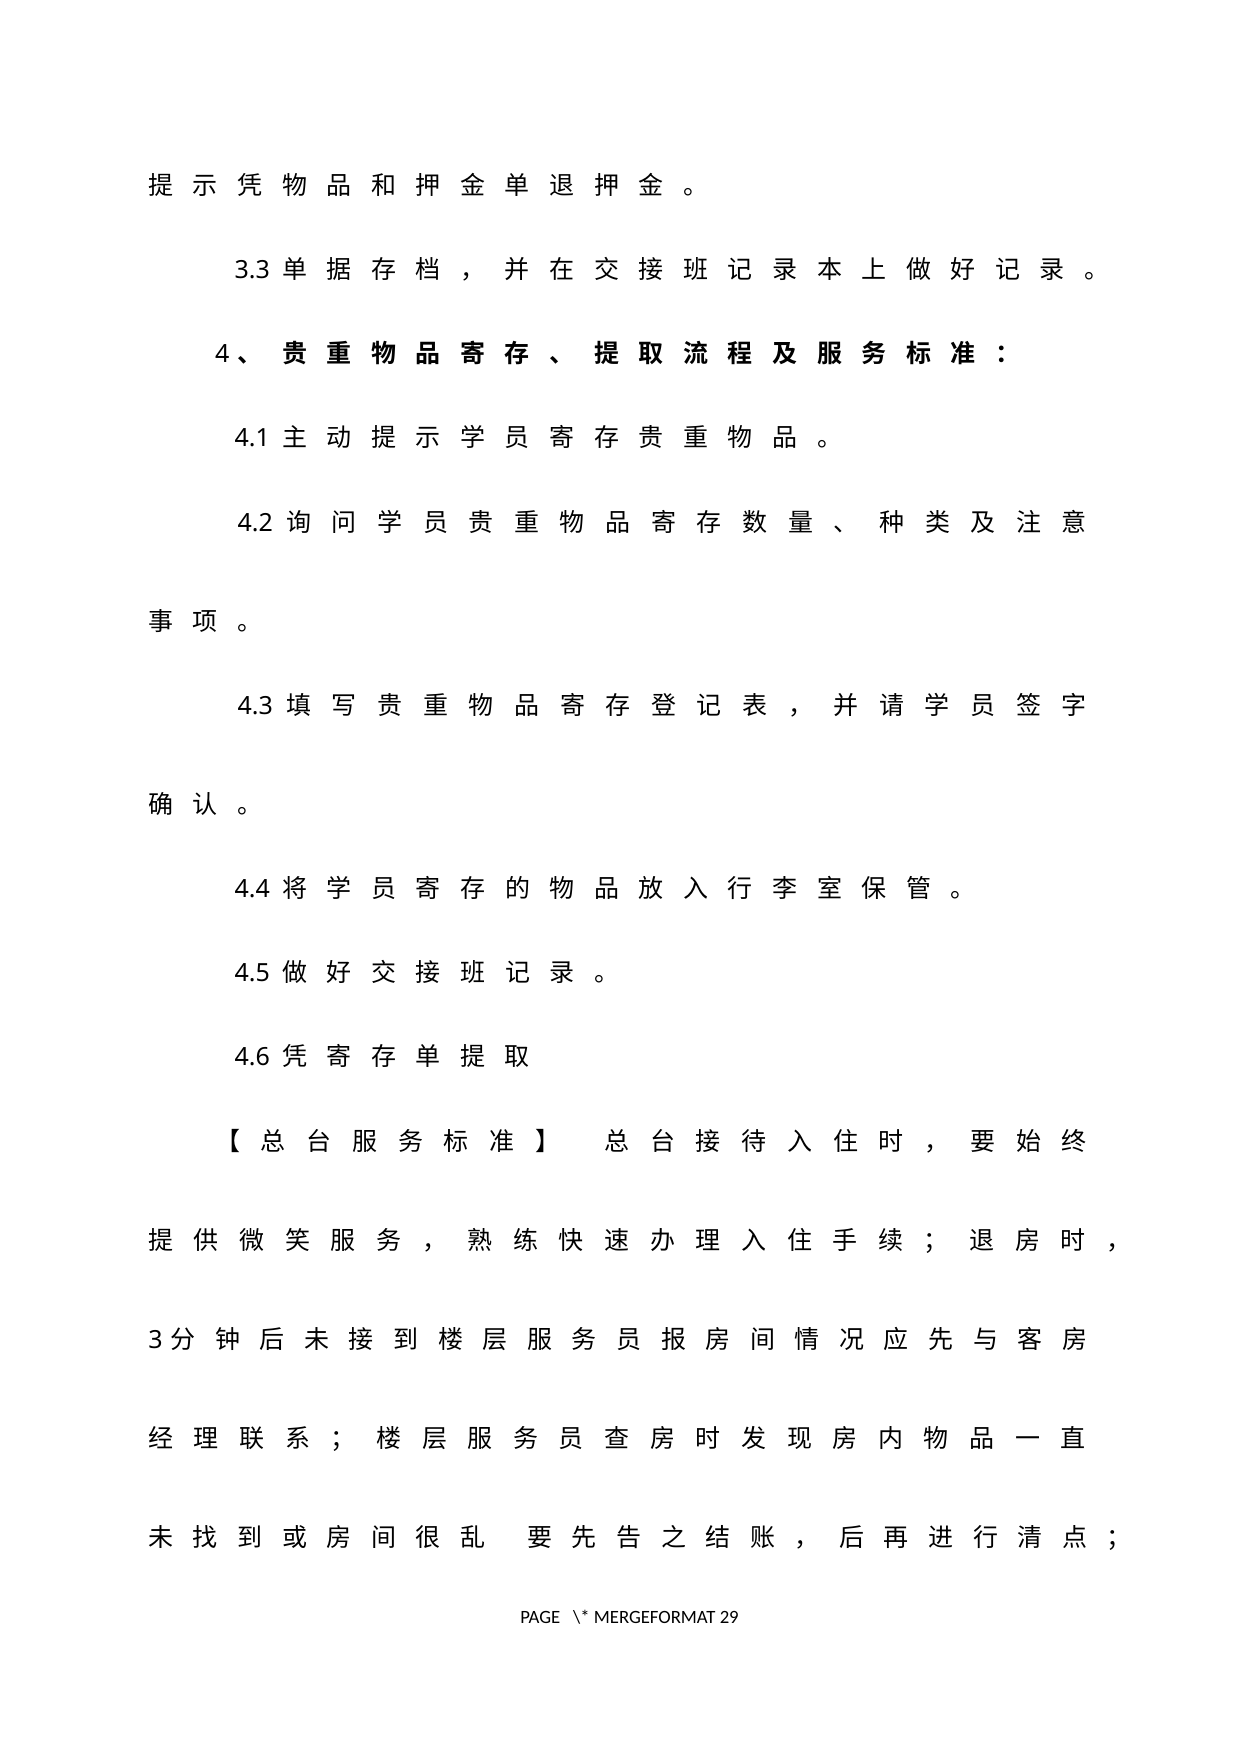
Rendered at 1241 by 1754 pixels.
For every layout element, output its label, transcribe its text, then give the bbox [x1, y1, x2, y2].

text 4.2询问学员贵重物品寄存数量、种类及注意事项。 [148, 487, 1107, 652]
text 3.3单据存档，并在交接班记录本上做好记录。 [148, 235, 1107, 301]
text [148, 1106, 1107, 1568]
text 4.1主动提示学员寄存贵重物品。 [148, 403, 1107, 469]
text 4.6凭寄存单提取 [148, 1022, 1107, 1088]
text 4.5做好交接班记录。 [148, 938, 1107, 1004]
text 4.4将学员寄存的物品放入行李室保管。 [148, 854, 1107, 920]
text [148, 151, 1107, 217]
text 4.3填写贵重物品寄存登记表，并请学员签字确认。 [148, 670, 1107, 836]
text 4、贵重物品寄存、提取流程及服务标准： [148, 319, 1107, 385]
